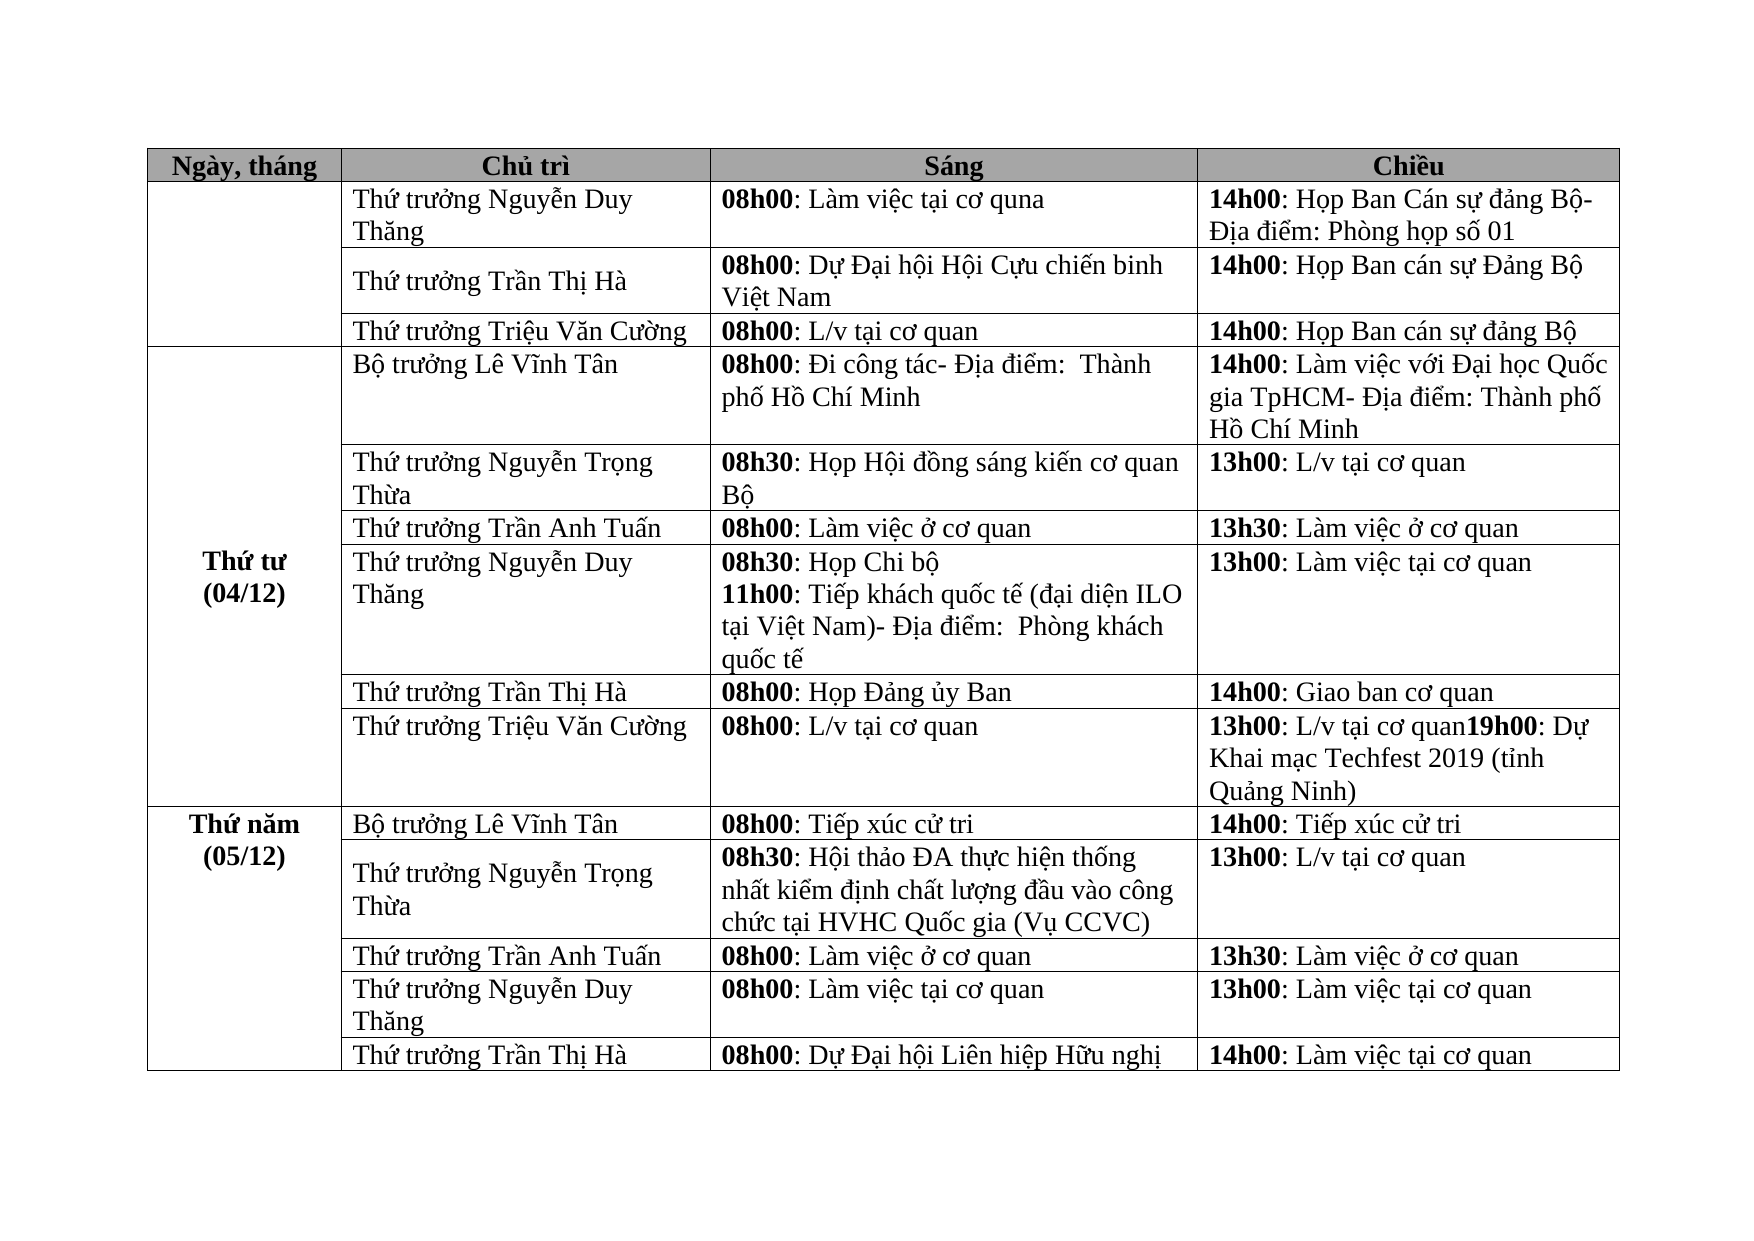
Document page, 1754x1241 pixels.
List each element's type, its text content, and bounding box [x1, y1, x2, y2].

table_cell Thứ trưởng Nguyễn Trọng Thừa [342, 840, 710, 938]
table_cell 08h00: Đi công tác- Địa điểm: Thành phố Hồ Chí Minh [711, 347, 1197, 444]
table_cell Thứ trưởng Nguyễn Trọng Thừa [342, 445, 710, 510]
table_header Sáng [711, 149, 1197, 181]
table_cell 08h00: Dự Đại hội Hội Cựu chiến binh Việt Nam [711, 248, 1197, 313]
table_cell 08h30: Họp Chi bộ 11h00: Tiếp khách quốc tế (đại diện ILO tại Việt Nam)- Địa điểm: Phòng khách quốc tế [711, 545, 1197, 674]
table_cell 14h00: Giao ban cơ quan [1198, 675, 1619, 708]
table_cell Thứ trưởng Trần Thị Hà [342, 1038, 710, 1070]
table_cell Thứ trưởng Trần Thị Hà [342, 675, 710, 708]
table_cell Thứ trưởng Trần Anh Tuấn [342, 511, 710, 544]
table_cell 08h00: Làm việc tại cơ quna [711, 182, 1197, 247]
table_cell 08h00: Làm việc tại cơ quan [711, 972, 1197, 1037]
table_cell Thứ năm (05/12) [148, 807, 341, 1070]
table_cell 13h00: L/v tại cơ quan [1198, 840, 1619, 938]
table_cell 13h00: Làm việc tại cơ quan [1198, 972, 1619, 1037]
table_cell 14h00: Họp Ban cán sự đảng Bộ [1198, 314, 1619, 346]
table_cell Thứ trưởng Nguyễn Duy Thăng [342, 972, 710, 1037]
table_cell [711, 1038, 1197, 1070]
table_cell 08h00: Tiếp xúc cử tri [711, 807, 1197, 839]
table_cell 14h00: Họp Ban Cán sự đảng Bộ- Địa điểm: Phòng họp số 01 [1198, 182, 1619, 247]
table_header Chủ trì [342, 149, 710, 181]
table_header Ngày, tháng [148, 149, 341, 181]
table_cell 13h00: L/v tại cơ quan [1198, 445, 1619, 510]
table_cell Bộ trưởng Lê Vĩnh Tân [342, 347, 710, 444]
table_cell 14h00: Làm việc với Đại học Quốc gia TpHCM- Địa điểm: Thành phố Hồ Chí Minh [1198, 347, 1619, 444]
table_cell 08h00: Làm việc ở cơ quan [711, 939, 1197, 971]
table_header Chiều [1198, 149, 1619, 181]
table_cell 08h00: Họp Đảng ủy Ban [711, 675, 1197, 708]
table_cell 13h30: Làm việc ở cơ quan [1198, 939, 1619, 971]
table_cell 14h00: Tiếp xúc cử tri [1198, 807, 1619, 839]
table_cell Thứ trưởng Trần Anh Tuấn [342, 939, 710, 971]
table_cell 08h00: L/v tại cơ quan [711, 314, 1197, 346]
table_cell 14h00: Họp Ban cán sự Đảng Bộ [1198, 248, 1619, 313]
table_cell 13h00: L/v tại cơ quan19h00: Dự Khai mạc Techfest 2019 (tỉnh Quảng Ninh) [1198, 709, 1619, 806]
table_cell 08h00: Làm việc ở cơ quan [711, 511, 1197, 544]
table_cell Thứ trưởng Triệu Văn Cường [342, 314, 710, 346]
table_cell Thứ trưởng Nguyễn Duy Thăng [342, 182, 710, 247]
table_cell Thứ trưởng Trần Thị Hà [342, 248, 710, 313]
table_cell Thứ trưởng Triệu Văn Cường [342, 709, 710, 806]
table_cell 14h00: Làm việc tại cơ quan [1198, 1038, 1619, 1070]
table_cell 08h30: Hội thảo ĐA thực hiện thống nhất kiểm định chất lượng đầu vào công chức tại HVHC Quốc gia (Vụ CCVC) [711, 840, 1197, 938]
table_cell 13h00: Làm việc tại cơ quan [1198, 545, 1619, 674]
table_cell Bộ trưởng Lê Vĩnh Tân [342, 807, 710, 839]
table_cell Thứ tư (04/12) [148, 347, 341, 806]
table_cell Thứ trưởng Nguyễn Duy Thăng [342, 545, 710, 674]
table_cell 08h30: Họp Hội đồng sáng kiến cơ quan Bộ [711, 445, 1197, 510]
table_cell 08h00: L/v tại cơ quan [711, 709, 1197, 806]
table_cell 13h30: Làm việc ở cơ quan [1198, 511, 1619, 544]
